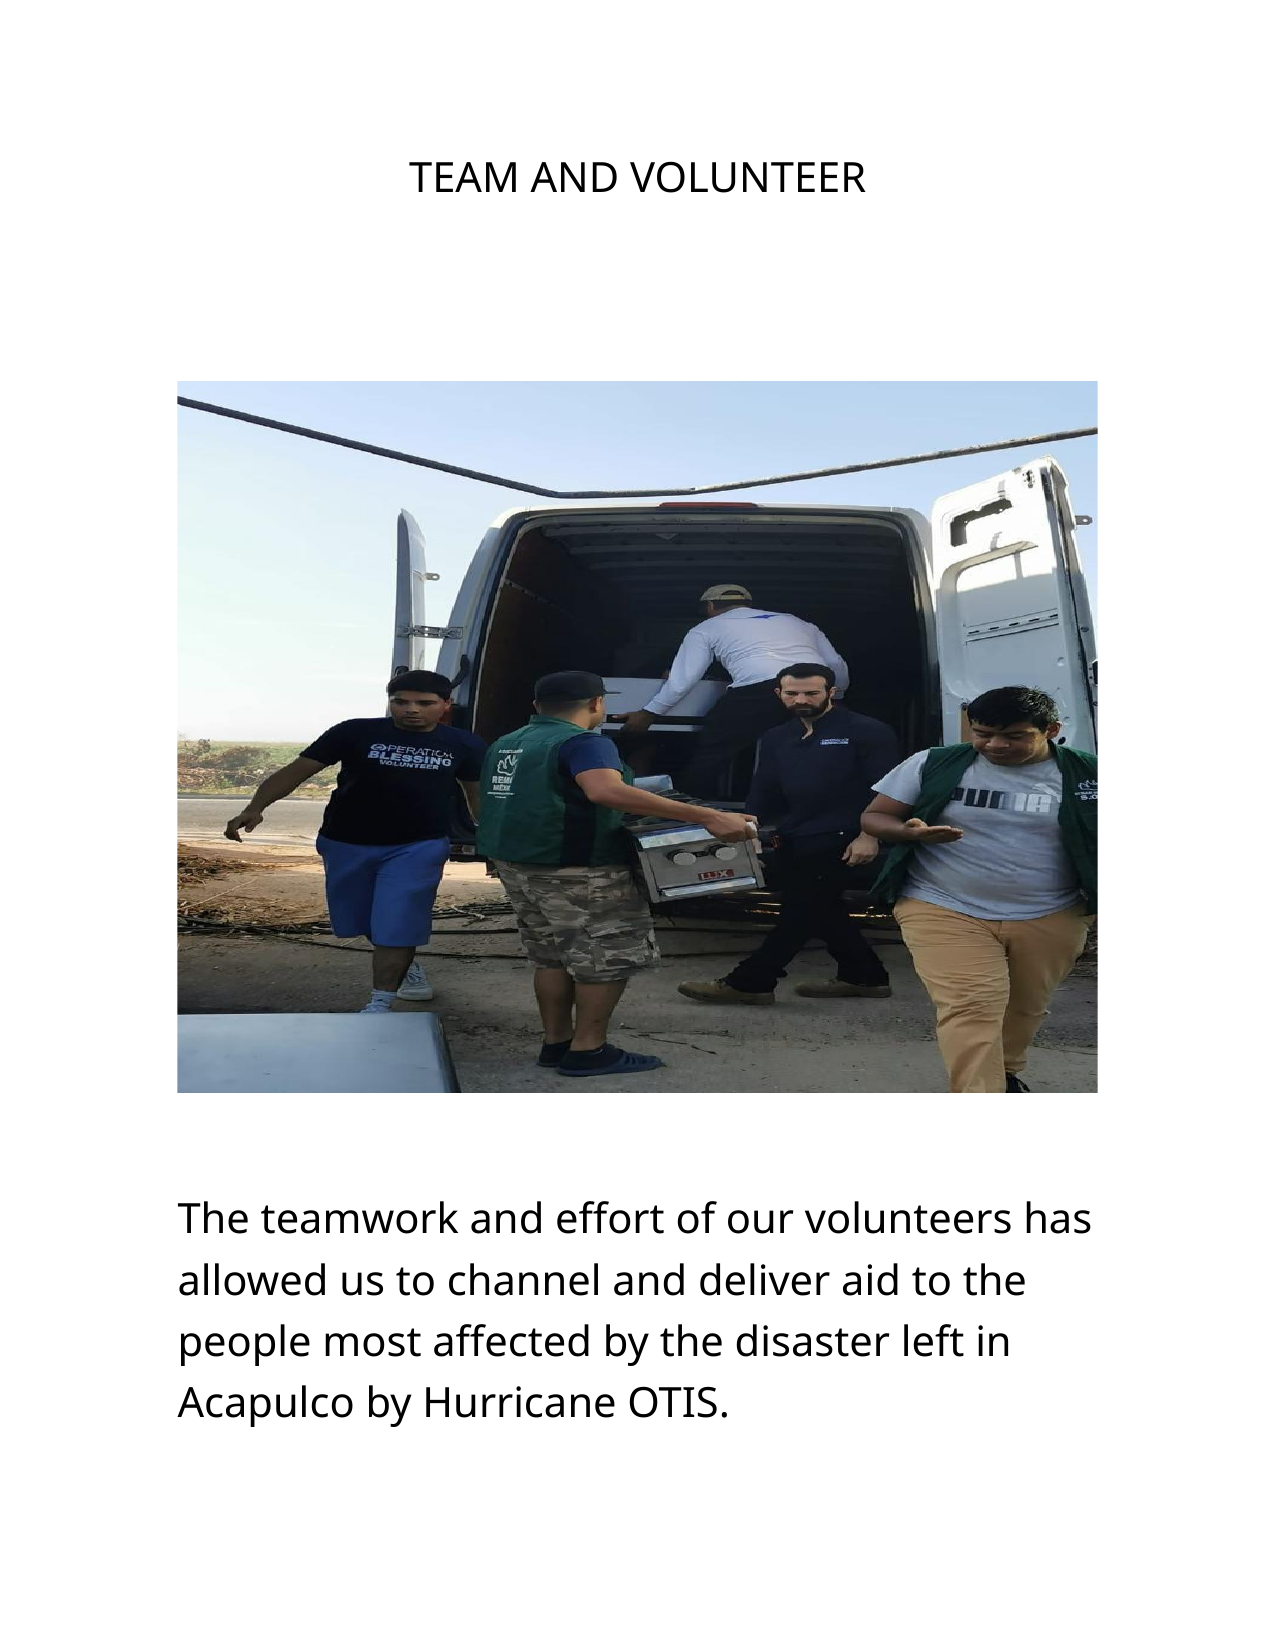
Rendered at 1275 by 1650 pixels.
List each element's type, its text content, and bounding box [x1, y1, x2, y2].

picture [177, 381, 1098, 1093]
text The teamwork and effort of our volunteers has allowed us to channel and deliver aid to the people most affected by the disaster left in Acapulco by Hurricane OTIS. [177, 1189, 1098, 1430]
text TEAM AND VOLUNTEER [177, 148, 1098, 204]
